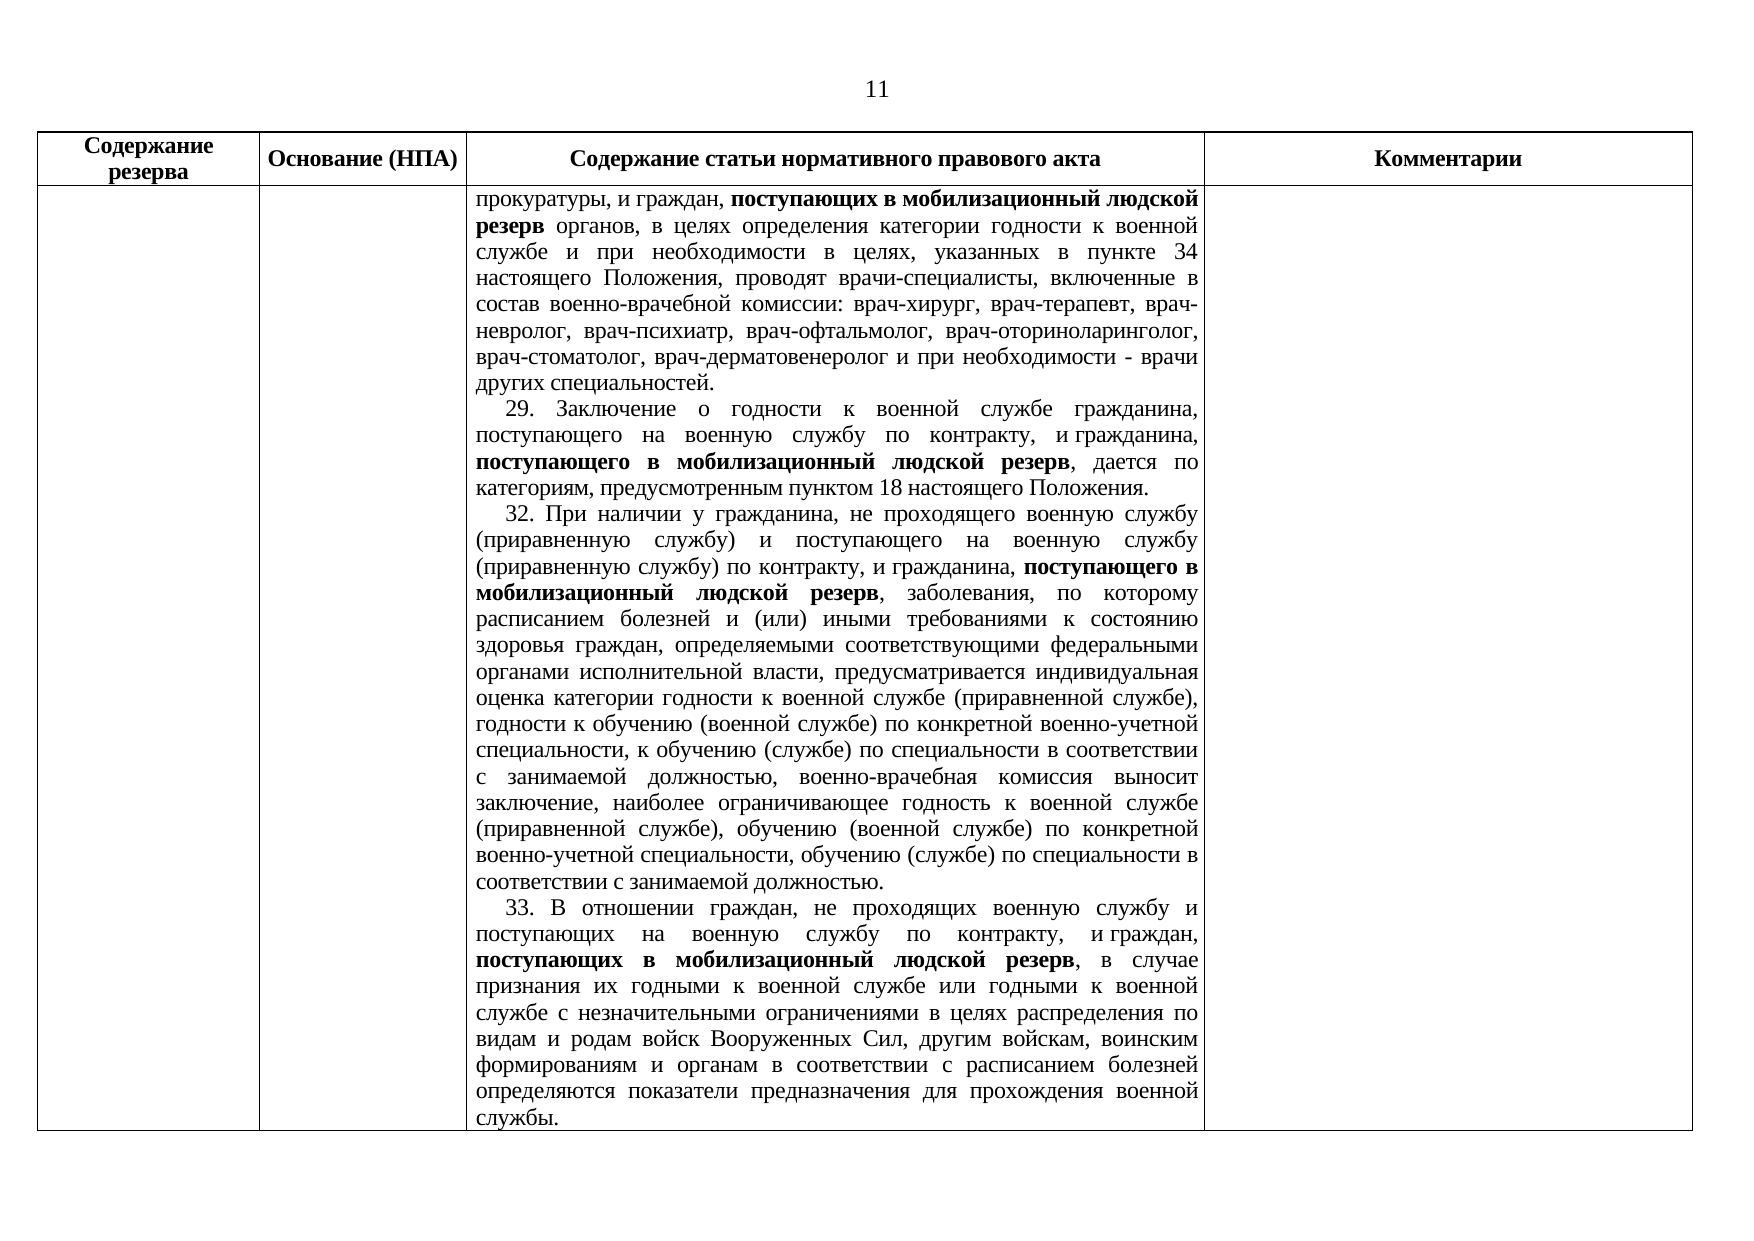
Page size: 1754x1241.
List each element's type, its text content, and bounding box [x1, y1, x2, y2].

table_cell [260, 186, 466, 1130]
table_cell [1205, 186, 1692, 1130]
table_header Основание (НПА) [260, 133, 466, 185]
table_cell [467, 186, 1204, 1130]
table_header Содержание резерва [38, 133, 259, 185]
table_header Комментарии [1205, 133, 1692, 185]
table_header Содержание статьи нормативного правового акта [467, 133, 1204, 185]
